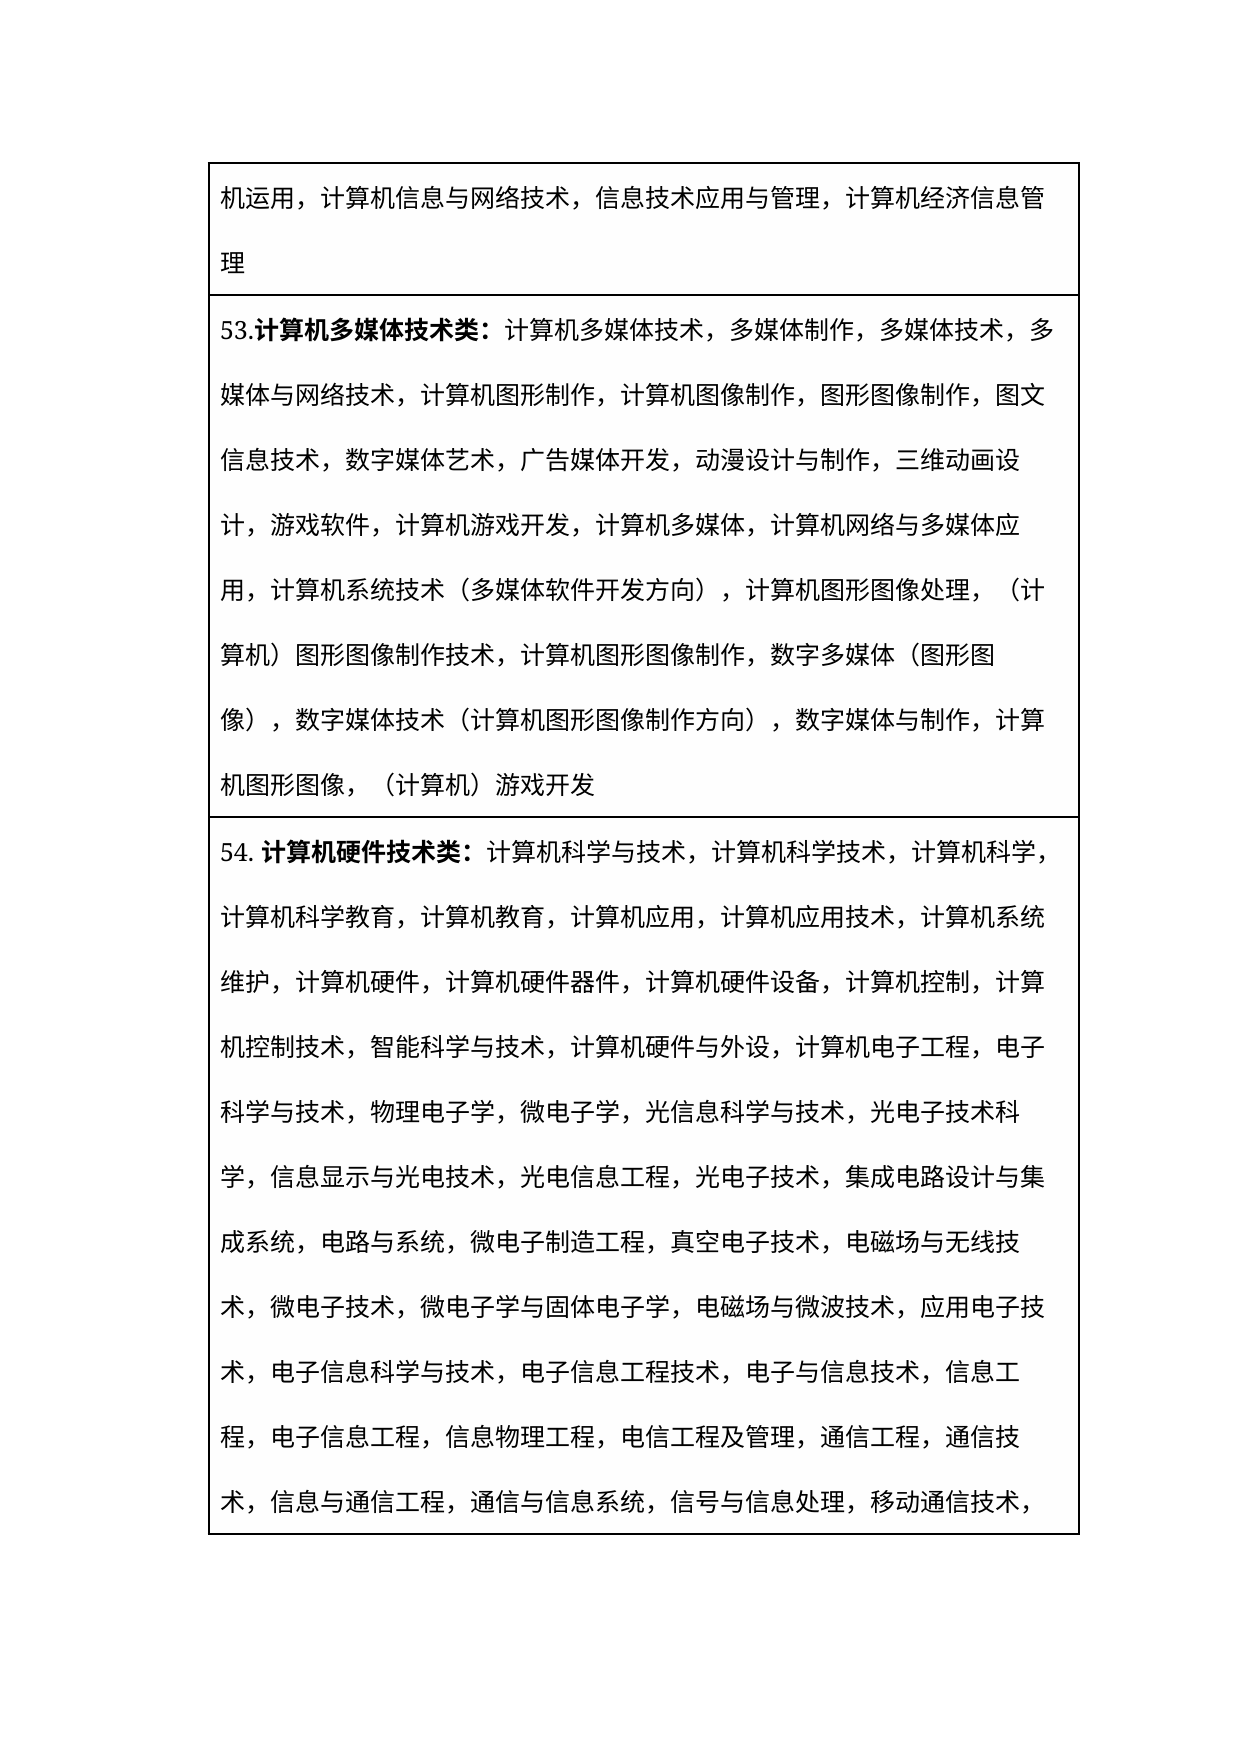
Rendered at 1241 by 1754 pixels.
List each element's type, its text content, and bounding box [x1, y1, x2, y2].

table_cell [210, 818, 1078, 1533]
table_cell 53.计算机多媒体技术类：计算机多媒体技术，多媒体制作，多媒体技术，多媒体与网络技术，计算机图形制作，计算机图像制作，图形图像制作，图文信息技术，数字媒体艺术，广告媒体开发，动漫设计与制作，三维动画设计，游戏软件，计算机游戏开发，计算机多媒体，计算机网络与多媒体应用，计算机系统技术（多媒体软件开发方向），计算机图形图像处理，（计算机）图形图像制作技术，计算机图形图像制作，数字多媒体（图形图像），数字媒体技术（计算机图形图像制作方向），数字媒体与制作，计算机图形图像，（计算机）游戏开发 [210, 296, 1078, 816]
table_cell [210, 164, 1078, 294]
